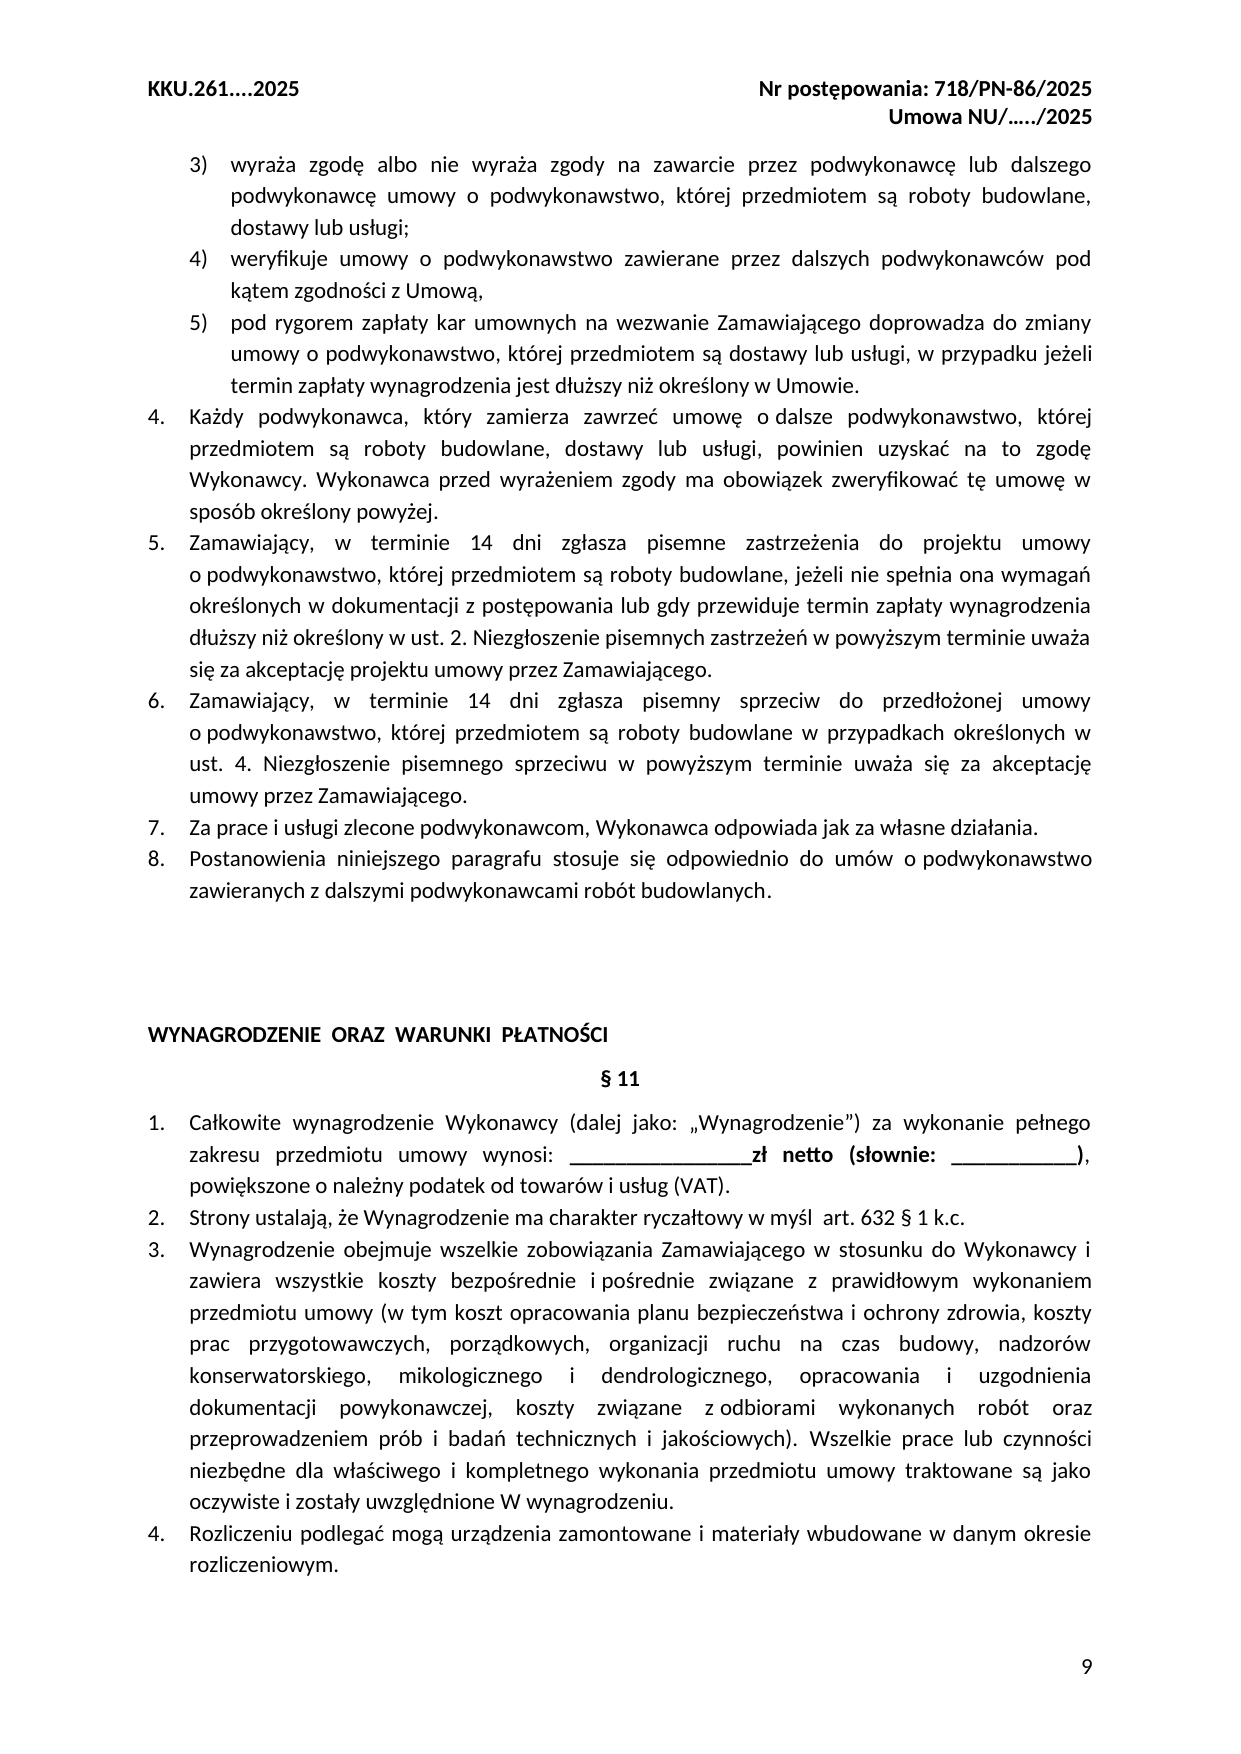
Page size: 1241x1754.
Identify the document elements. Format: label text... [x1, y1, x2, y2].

list Postanowienia niniejszego paragrafu stosuje się odpowiednio do umów o podwykonawstwo zawieranych z dalszymi podwykonawcami robót budowlanych. [148, 844, 1092, 904]
text WYNAGRODZENIE ORAZ WARUNKI PŁATNOŚCI [148, 1020, 1092, 1048]
list Zamawiający, w terminie 14 dni zgłasza pisemne zastrzeżenia do projektu umowy o podwykonawstwo, której przedmiotem są roboty budowlane, jeżeli nie spełnia ona wymagań określonych w dokumentacji z postępowania lub gdy przewiduje termin zapłaty wynagrodzenia dłuższy niż określony w ust. 2. Niezgłoszenie pisemnych zastrzeżeń w powyższym terminie uważa się za akceptację projektu umowy przez Zamawiającego. [148, 528, 1092, 683]
list Strony ustalają, że Wynagrodzenie ma charakter ryczałtowy w myśl art. 632 § 1 k.c. [148, 1203, 1092, 1231]
list Wynagrodzenie obejmuje wszelkie zobowiązania Zamawiającego w stosunku do Wykonawcy i zawiera wszystkie koszty bezpośrednie i pośrednie związane z prawidłowym wykonaniem przedmiotu umowy (w tym koszt opracowania planu bezpieczeństwa i ochrony zdrowia, koszty prac przygotowawczych, porządkowych, organizacji ruchu na czas budowy, nadzorów konserwatorskiego, mikologicznego i dendrologicznego, opracowania i uzgodnienia dokumentacji powykonawczej, koszty związane z odbiorami wykonanych robót oraz przeprowadzeniem prób i badań technicznych i jakościowych). Wszelkie prace lub czynności niezbędne dla właściwego i kompletnego wykonania przedmiotu umowy traktowane są jako oczywiste i zostały uwzględnione W wynagrodzeniu. [148, 1235, 1092, 1515]
text § 11 [148, 1064, 1092, 1092]
list pod rygorem zapłaty kar umownych na wezwanie Zamawiającego doprowadza do zmiany umowy o podwykonawstwo, której przedmiotem są dostawy lub usługi, w przypadku jeżeli termin zapłaty wynagrodzenia jest dłuższy niż określony w Umowie. [189, 308, 1092, 399]
list Rozliczeniu podlegać mogą urządzenia zamontowane i materiały wbudowane w danym okresie rozliczeniowym. [148, 1519, 1092, 1578]
list Zamawiający, w terminie 14 dni zgłasza pisemny sprzeciw do przedłożonej umowy o podwykonawstwo, której przedmiotem są roboty budowlane w przypadkach określonych w ust. 4. Niezgłoszenie pisemnego sprzeciwu w powyższym terminie uważa się za akceptację umowy przez Zamawiającego. [148, 686, 1092, 809]
list Każdy podwykonawca, który zamierza zawrzeć umowę o dalsze podwykonawstwo, której przedmiotem są roboty budowlane, dostawy lub usługi, powinien uzyskać na to zgodę Wykonawcy. Wykonawca przed wyrażeniem zgody ma obowiązek zweryfikować tę umowę w sposób określony powyżej. [148, 402, 1092, 525]
list Całkowite wynagrodzenie Wykonawcy (dalej jako: „Wynagrodzenie”) za wykonanie pełnego zakresu przedmiotu umowy wynosi: ________________zł netto (słownie: ___________), powiększone o należny podatek od towarów i usług (VAT). [148, 1108, 1092, 1200]
list weryfikuje umowy o podwykonawstwo zawierane przez dalszych podwykonawców pod kątem zgodności z Umową, [189, 244, 1092, 304]
list Za prace i usługi zlecone podwykonawcom, Wykonawca odpowiada jak za własne działania. [148, 813, 1092, 841]
list wyraża zgodę albo nie wyraża zgody na zawarcie przez podwykonawcę lub dalszego podwykonawcę umowy o podwykonawstwo, której przedmiotem są roboty budowlane, dostawy lub usługi; [189, 150, 1092, 241]
